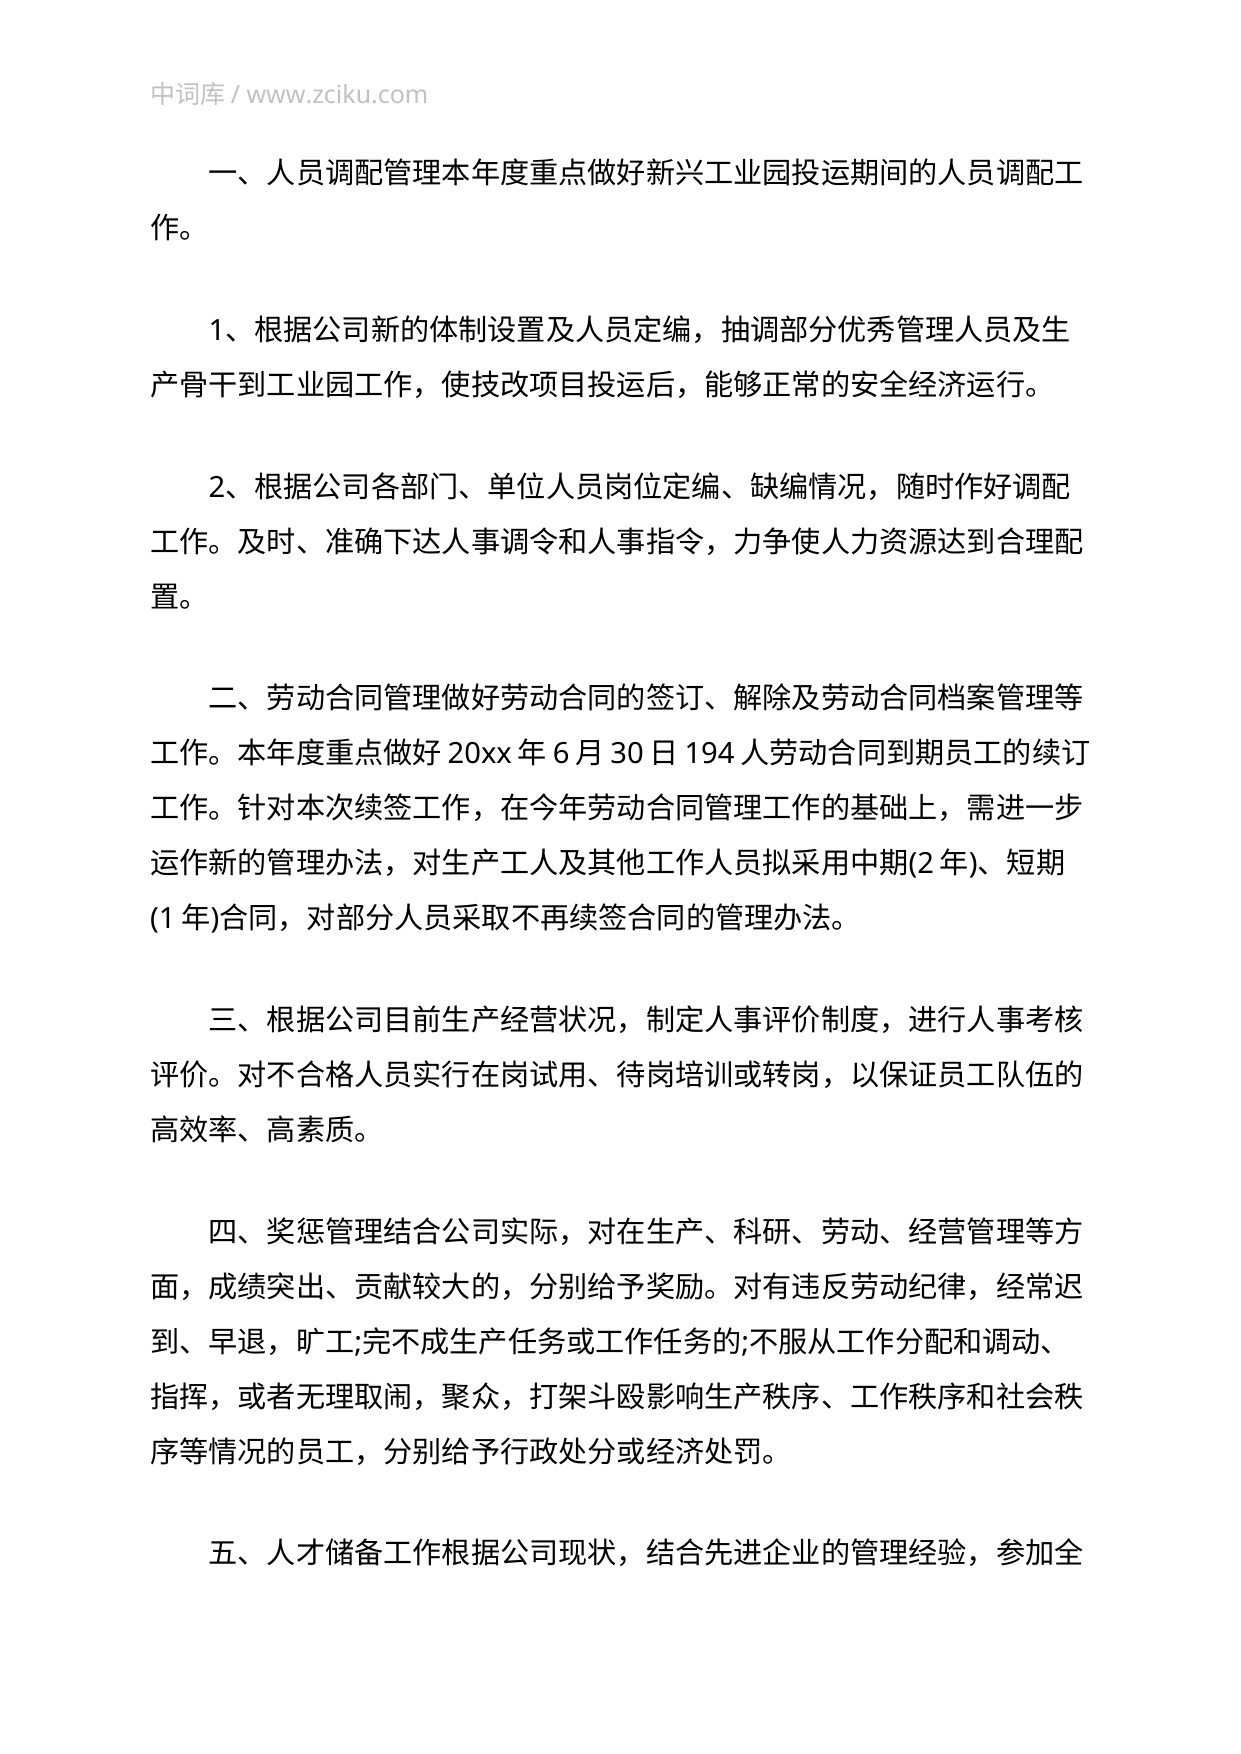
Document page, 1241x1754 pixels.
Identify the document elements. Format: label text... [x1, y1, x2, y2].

text 三、根据公司目前生产经营状况，制定人事评价制度，进行人事考核评价。对不合格人员实行在岗试用、待岗培训或转岗，以保证员工队伍的高效率、高素质。 [150, 997, 1090, 1149]
text 2、根据公司各部门、单位人员岗位定编、缺编情况，随时作好调配工作。及时、准确下达人事调令和人事指令，力争使人力资源达到合理配置。 [150, 463, 1090, 616]
text 1、根据公司新的体制设置及人员定编，抽调部分优秀管理人员及生产骨干到工业园工作，使技改项目投运后，能够正常的安全经济运行。 [150, 307, 1090, 404]
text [150, 1530, 1090, 1572]
text 二、劳动合同管理做好劳动合同的签订、解除及劳动合同档案管理等工作。本年度重点做好20xx年6月30日194人劳动合同到期员工的续订工作。针对本次续签工作，在今年劳动合同管理工作的基础上，需进一步运作新的管理办法，对生产工人及其他工作人员拟采用中期(2年)、短期(1年)合同，对部分人员采取不再续签合同的管理办法。 [150, 675, 1090, 937]
text 四、奖惩管理结合公司实际，对在生产、科研、劳动、经营管理等方面，成绩突出、贡献较大的，分别给予奖励。对有违反劳动纪律，经常迟到、早退，旷工;完不成生产任务或工作任务的;不服从工作分配和调动、指挥，或者无理取闹，聚众，打架斗殴影响生产秩序、工作秩序和社会秩序等情况的员工，分别给予行政处分或经济处罚。 [150, 1208, 1090, 1470]
text 一、人员调配管理本年度重点做好新兴工业园投运期间的人员调配工作。 [150, 150, 1090, 247]
